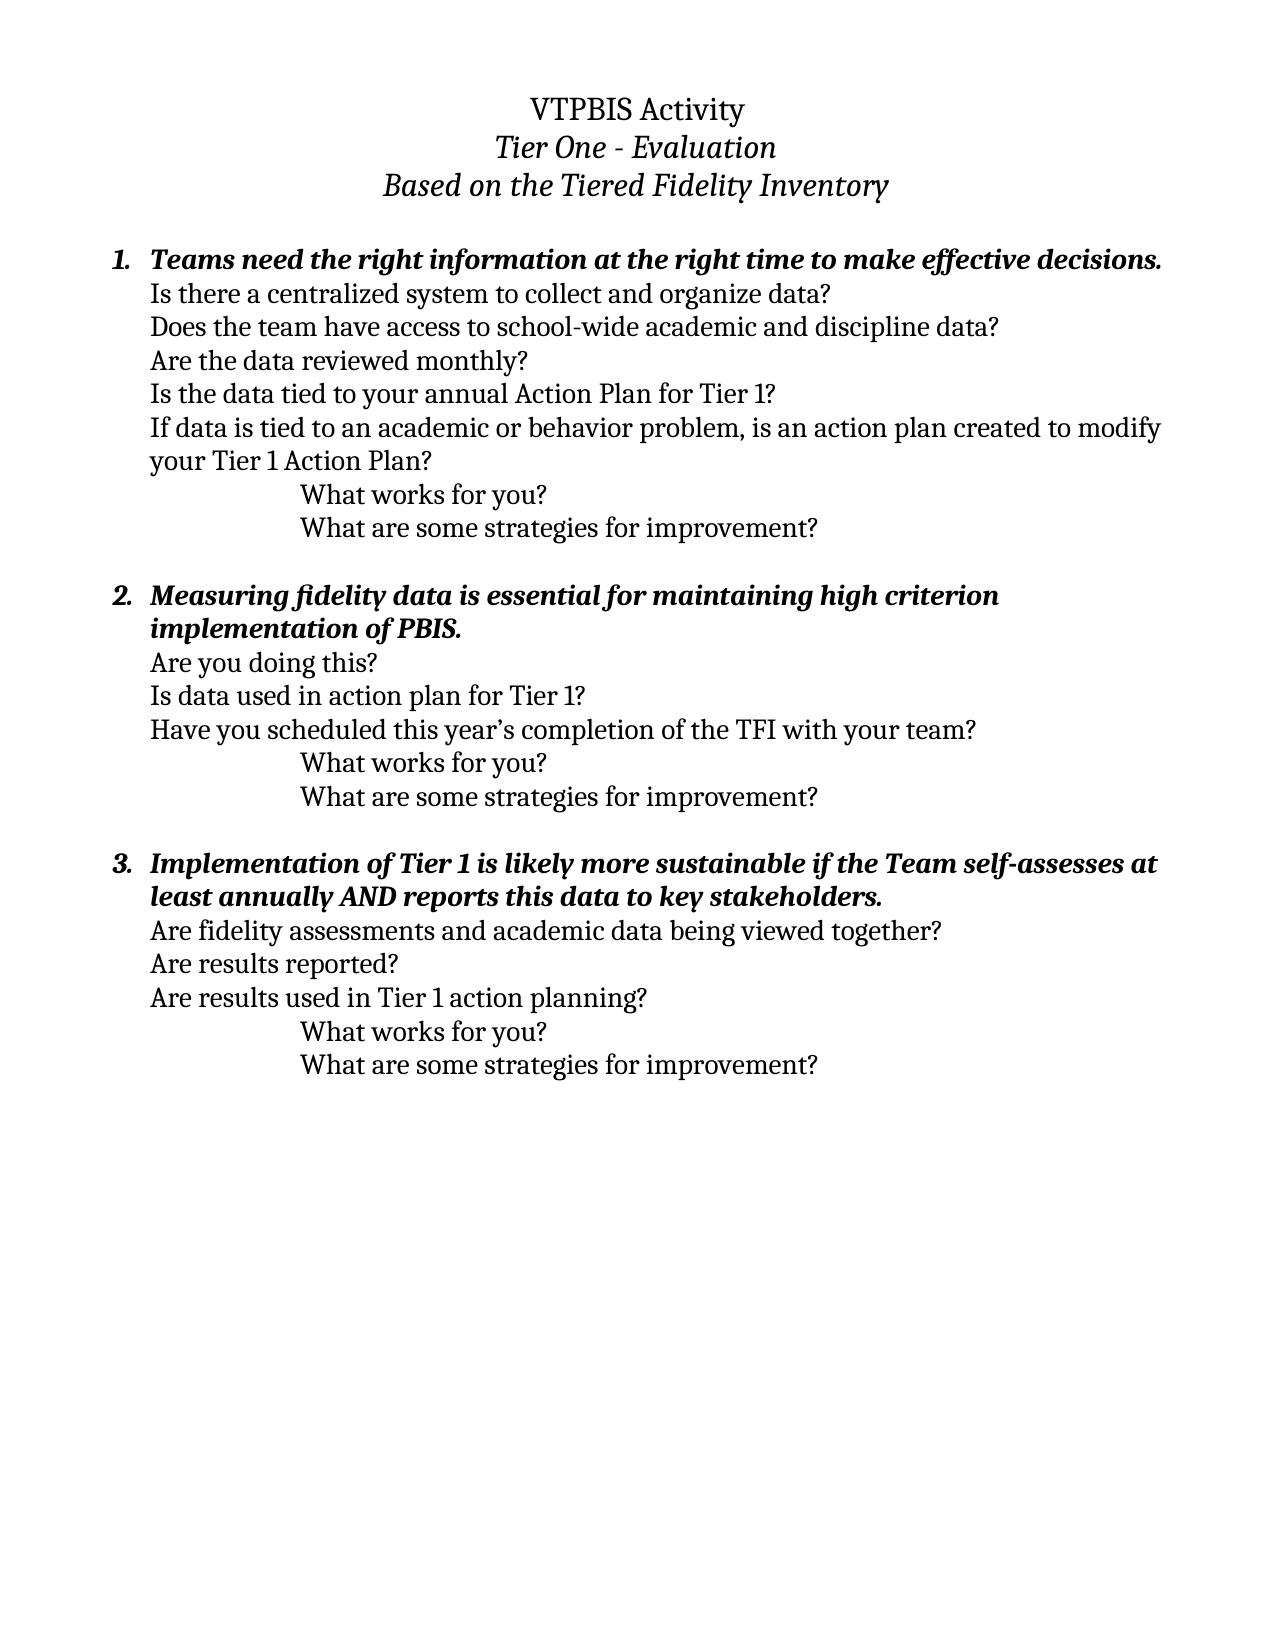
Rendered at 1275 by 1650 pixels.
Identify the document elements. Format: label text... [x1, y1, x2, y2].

text What are some strategies for improvement? [300, 512, 1200, 545]
text What works for you? [300, 478, 1200, 512]
list If data is tied to an academic or behavior problem, is an action plan created to modify your Tier 1 Action Plan? [150, 411, 1200, 478]
list Are you doing this? [150, 646, 1200, 679]
list Does the team have access to school-wide academic and discipline data? [150, 310, 1200, 344]
list Have you scheduled this year’s completion of the TFI with your team? [150, 713, 1200, 746]
text VTPBIS Activity [75, 90, 1200, 128]
list Are the data reviewed monthly? [150, 344, 1200, 377]
text What are some strategies for improvement? [300, 780, 1200, 813]
text What are some strategies for improvement? [300, 1048, 1200, 1082]
list Implementation of Tier 1 is likely more sustainable if the Team self-assesses at least annually AND reports this data to key stakeholders. [112, 847, 1200, 914]
list Measuring fidelity data is essential for maintaining high criterion implementation of PBIS. [112, 579, 1200, 646]
list Is data used in action plan for Tier 1? [150, 679, 1200, 713]
text What works for you? [300, 1015, 1200, 1048]
list Are results reported? [150, 948, 1200, 981]
list Teams need the right information at the right time to make effective decisions. [112, 243, 1200, 277]
text Tier One - Evaluation [75, 128, 1200, 167]
list Is there a centralized system to collect and organize data? [150, 277, 1200, 310]
list Is the data tied to your annual Action Plan for Tier 1? [150, 377, 1200, 411]
list Are fidelity assessments and academic data being viewed together? [150, 914, 1200, 948]
list Are results used in Tier 1 action planning? [150, 981, 1200, 1015]
text Based on the Tiered Fidelity Inventory [75, 167, 1200, 205]
text What works for you? [300, 746, 1200, 780]
